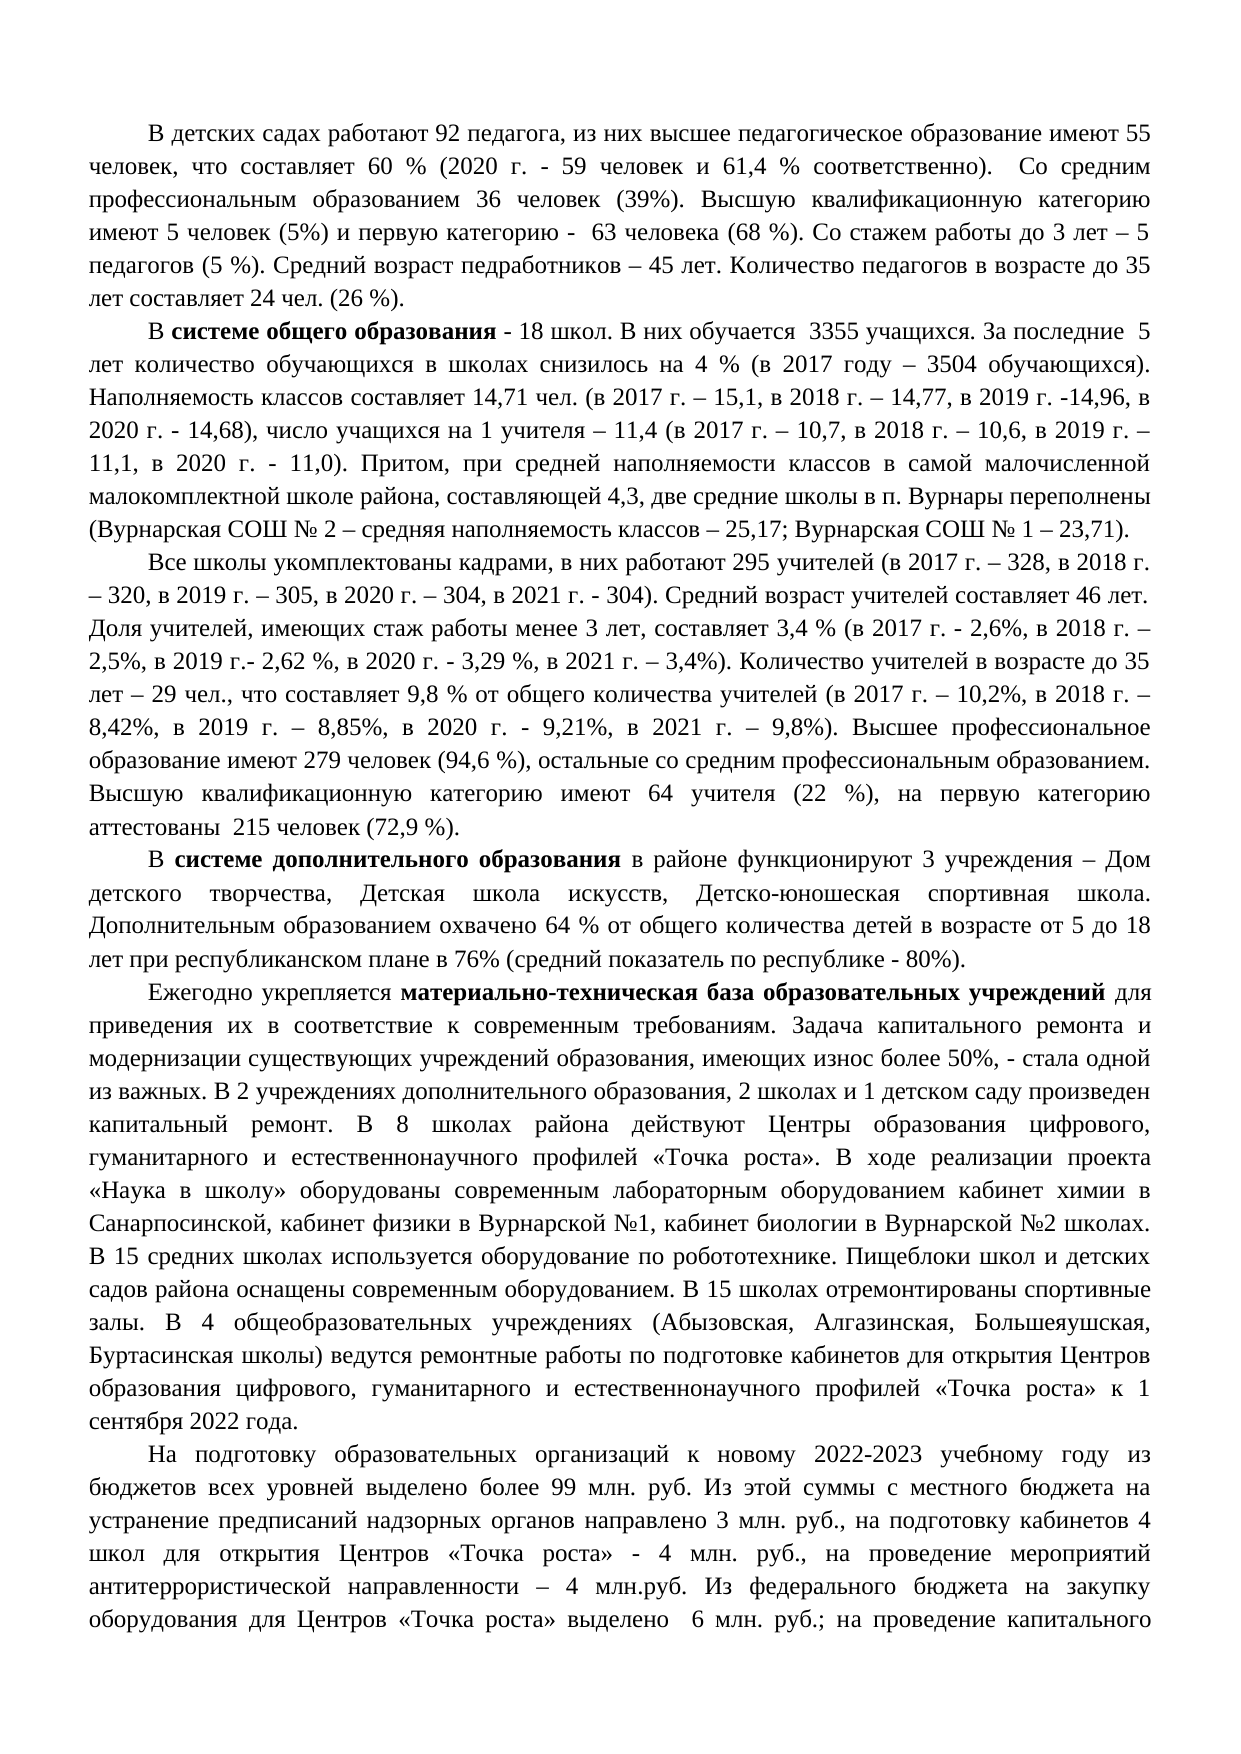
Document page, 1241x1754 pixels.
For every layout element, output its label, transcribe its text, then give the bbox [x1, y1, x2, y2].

text В системе дополнительного образования в районе функционируют 3 учреждения – Дом детского творчества, Детская школа искусств, Детско-юношеская спортивная школа. Дополнительным образованием охвачено 64 % от общего количества детей в возрасте от 5 до 18 лет при республиканском плане в 76% (средний показатель по республике - 80%). [88, 844, 1152, 972]
text В детских садах работают 92 педагога, из них высшее педагогическое образование имеют 55 человек, что составляет 60 % (2020 г. - 59 человек и 61,4 % соответственно). Со средним профессиональным образованием 36 человек (39%). Высшую квалификационную категорию имеют 5 человек (5%) и первую категорию - 63 человека (68 %). Со стажем работы до 3 лет – 5 педагогов (5 %). Средний возраст педработников – 45 лет. Количество педагогов в возрасте до 35 лет составляет 24 чел. (26 %). [88, 118, 1152, 312]
text Ежегодно укрепляется материально-техническая база образовательных учреждений для приведения их в соответствие к современным требованиям. Задача капитального ремонта и модернизации существующих учреждений образования, имеющих износ более 50%, - стала одной из важных. В 2 учреждениях дополнительного образования, 2 школах и 1 детском саду произведен капитальный ремонт. В 8 школах района действуют Центры образования цифрового, гуманитарного и естественнонаучного профилей «Точка роста». В ходе реализации проекта «Наука в школу» оборудованы современным лабораторным оборудованием кабинет химии в Санарпосинской, кабинет физики в Вурнарской №1, кабинет биологии в Вурнарской №2 школах. В 15 средних школах используется оборудование по робототехнике. Пищеблоки школ и детских садов района оснащены современным оборудованием. В 15 школах отремонтированы спортивные залы. В 4 общеобразовательных учреждениях (Абызовская, Алгазинская, Большеяушская, Буртасинская школы) ведутся ремонтные работы по подготовке кабинетов для открытия Центров образования цифрового, гуманитарного и естественнонаучного профилей «Точка роста» к 1 сентября 2022 года. [88, 977, 1152, 1435]
text Все школы укомплектованы кадрами, в них работают 295 учителей (в 2017 г. – 328, в 2018 г. – 320, в 2019 г. – 305, в 2020 г. – 304, в 2021 г. - 304). Средний возраст учителей составляет 46 лет. Доля учителей, имеющих стаж работы менее 3 лет, составляет 3,4 % (в 2017 г. - 2,6%, в 2018 г. – 2,5%, в 2019 г.- 2,62 %, в 2020 г. - 3,29 %, в 2021 г. – 3,4%). Количество учителей в возрасте до 35 лет – 29 чел., что составляет 9,8 % от общего количества учителей (в 2017 г. – 10,2%, в 2018 г. – 8,42%, в 2019 г. – 8,85%, в 2020 г. - 9,21%, в 2021 г. – 9,8%). Высшее профессиональное образование имеют 279 человек (94,6 %), остальные со средним профессиональным образованием. Высшую квалификационную категорию имеют 64 учителя (22 %), на первую категорию аттестованы 215 человек (72,9 %). [88, 547, 1152, 840]
text В системе общего образования - 18 школ. В них обучается 3355 учащихся. За последние 5 лет количество обучающихся в школах снизилось на 4 % (в 2017 году – 3504 обучающихся). Наполняемость классов составляет 14,71 чел. (в 2017 г. – 15,1, в 2018 г. – 14,77, в 2019 г. -14,96, в 2020 г. - 14,68), число учащихся на 1 учителя – 11,4 (в 2017 г. – 10,7, в 2018 г. – 10,6, в 2019 г. – 11,1, в 2020 г. - 11,0). Притом, при средней наполняемости классов в самой малочисленной малокомплектной школе района, составляющей 4,3, две средние школы в п. Вурнары переполнены (Вурнарская СОШ № 2 – средняя наполняемость классов – 25,17; Вурнарская СОШ № 1 – 23,71). [88, 316, 1152, 543]
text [88, 1439, 1152, 1633]
